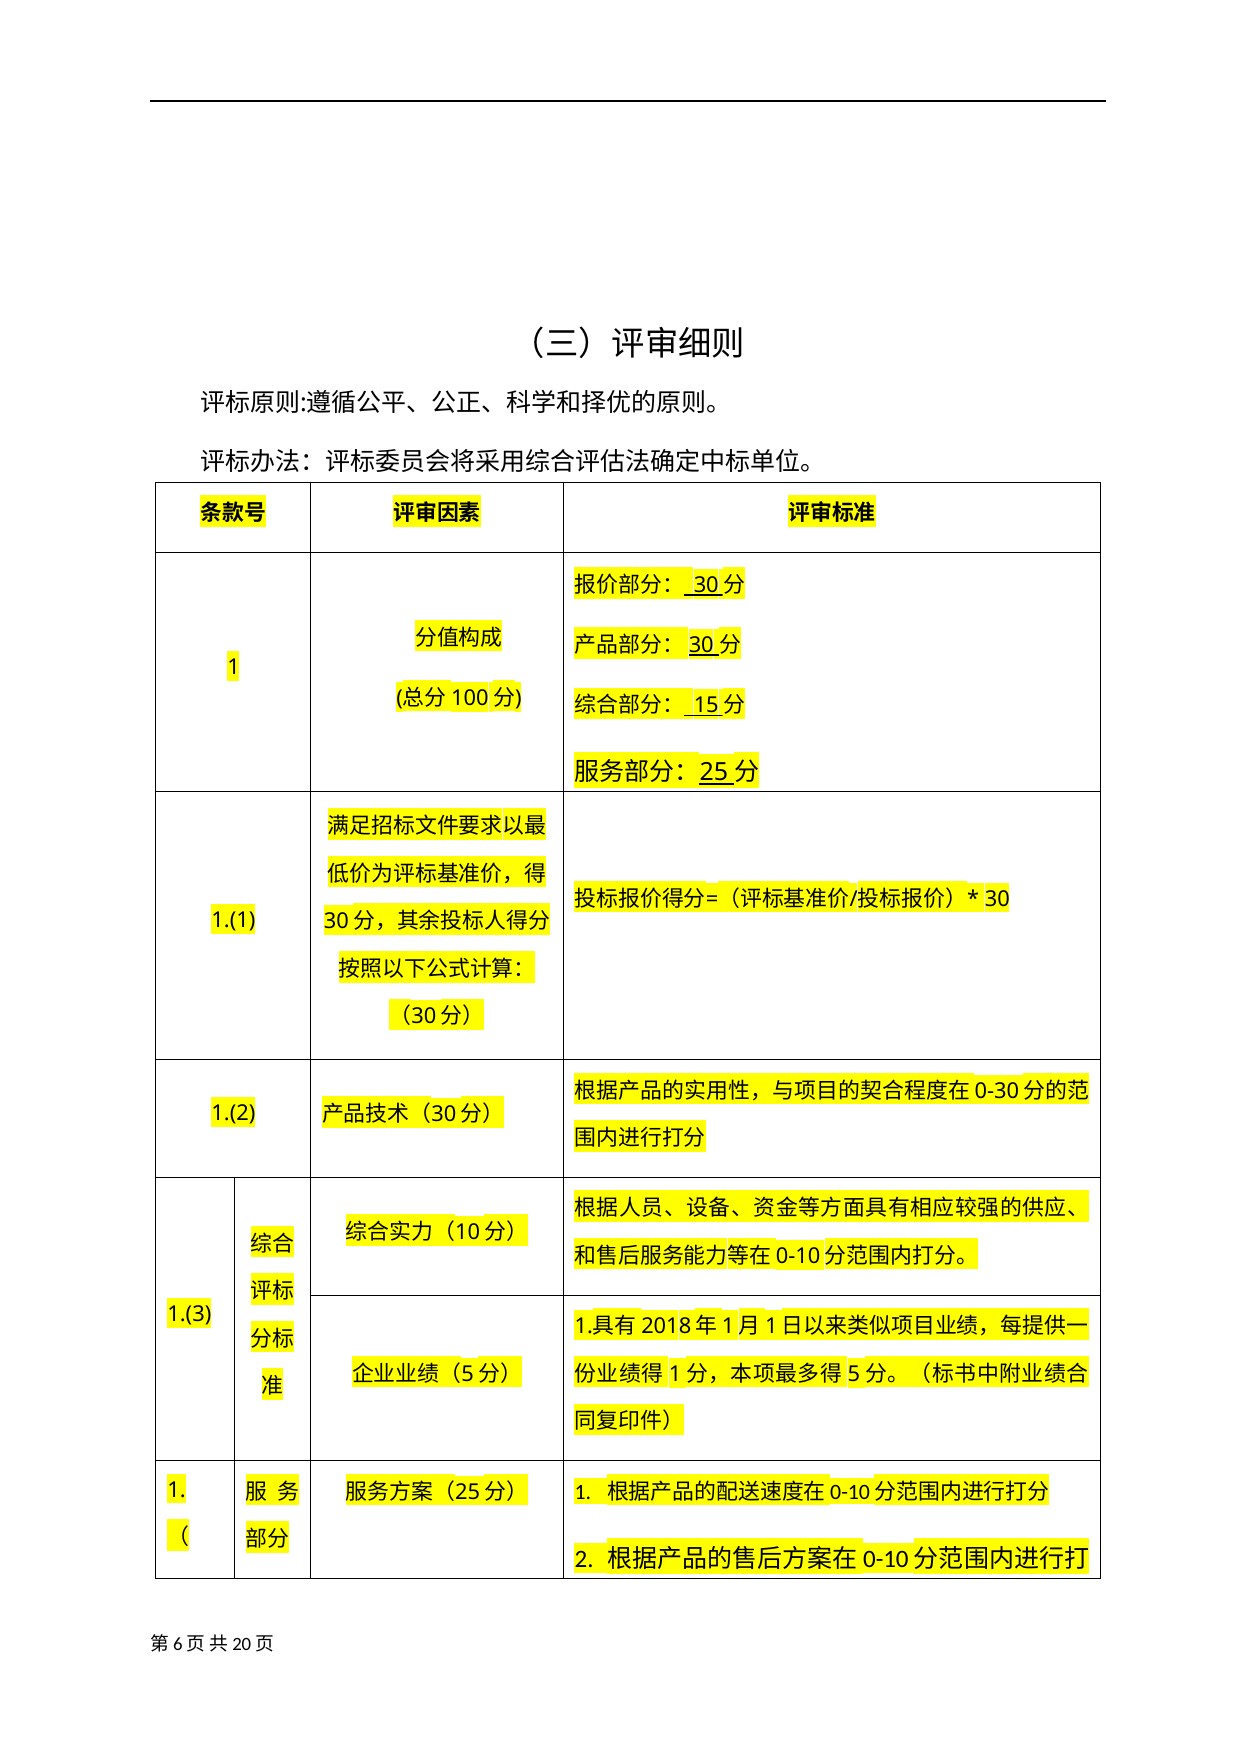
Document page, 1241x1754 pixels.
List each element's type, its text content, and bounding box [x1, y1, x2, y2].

table_cell 产品技术（30分） [311, 1060, 563, 1177]
table_cell 根据人员、设备、资金等方面具有相应较强的供应、和售后服务能力等在0-10分范围内打分。 [564, 1178, 1100, 1295]
table_cell 1.具有2018年1月1日以来类似项目业绩，每提供一份业绩得1分，本项最多得5分。（标书中附业绩合同复印件） [564, 1296, 1100, 1460]
table_cell 分值构成 (总分100分) [311, 553, 563, 791]
table_cell 1.(3) [156, 1178, 234, 1460]
text 评标办法：评标委员会将采用综合评估法确定中标单位。 [150, 423, 1116, 482]
table_header 条款号 [156, 483, 310, 552]
table_cell 服务方案（25分） [311, 1461, 563, 1578]
text 评标原则:遵循公平、公正、科学和择优的原则。 [150, 365, 1116, 423]
table_cell 企业业绩（5分） [311, 1296, 563, 1460]
table_cell 根据产品的实用性，与项目的契合程度在0-30分的范围内进行打分 [564, 1060, 1100, 1177]
table_cell 服务部分 [235, 1461, 310, 1578]
table_cell 1.(1) [156, 792, 310, 1059]
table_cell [564, 1461, 1100, 1578]
table_cell 1.(2) [156, 1060, 310, 1177]
table_cell 1 [156, 553, 310, 791]
list 评审细则 [150, 317, 1106, 365]
table_cell 综合实力（10分） [311, 1178, 563, 1295]
table_cell 投标报价得分=（评标基准价/投标报价）* 30 [564, 792, 1100, 1059]
table_cell 报价部分： 30分 产品部分： 30 分 综合部分： 15分 服务部分：25 分 [564, 553, 1100, 791]
table_header 评审标准 [564, 483, 1100, 552]
table_cell 满足招标文件要求以最低价为评标基准价，得30分，其余投标人得分按照以下公式计算： （30分） [311, 792, 563, 1059]
table_header 评审因素 [311, 483, 563, 552]
table_cell 综合评标分标准 [235, 1178, 310, 1460]
table_cell 1.（4） [156, 1461, 234, 1578]
